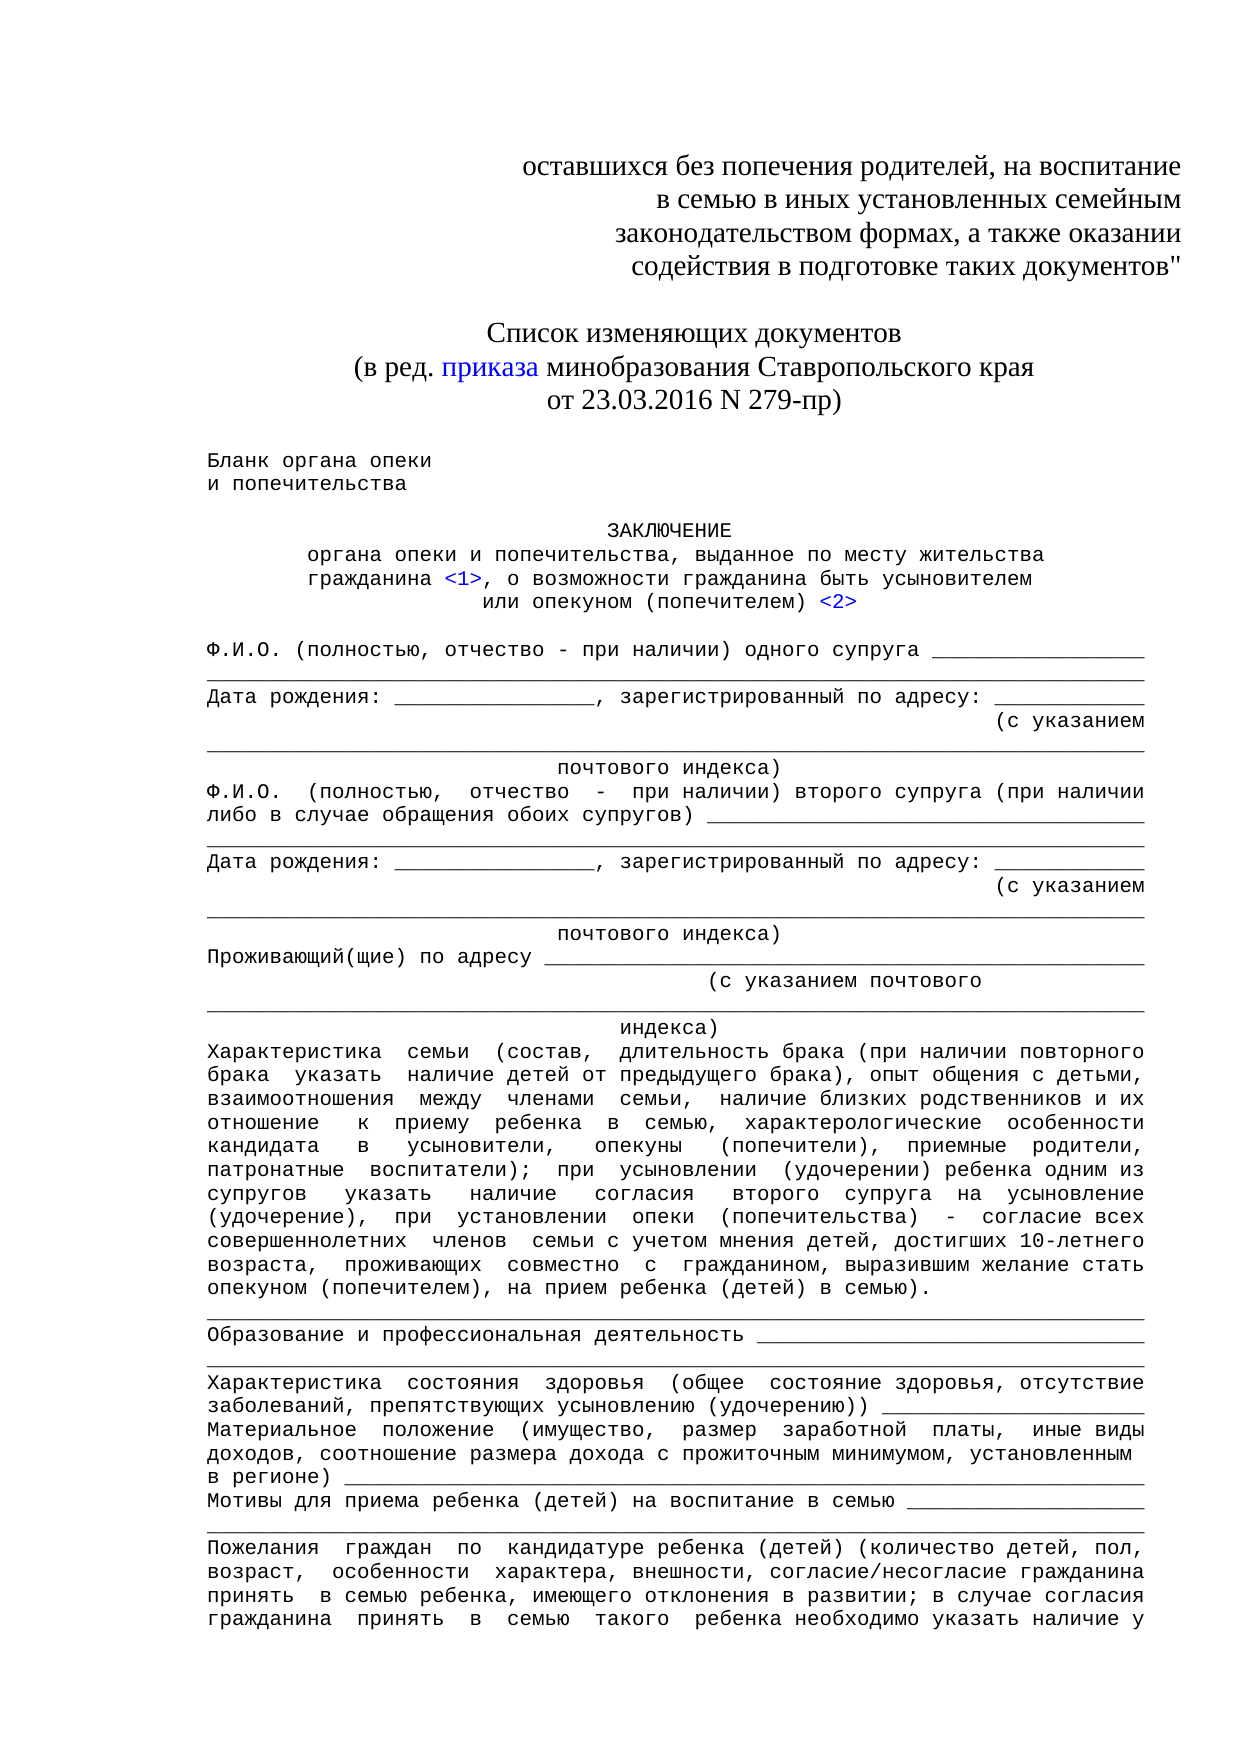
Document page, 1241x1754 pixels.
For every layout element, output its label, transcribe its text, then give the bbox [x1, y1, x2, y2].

text законодательством формах, а также оказании [207, 215, 1181, 248]
text взаимоотношения между членами семьи, наличие близких родственников и их [207, 1088, 1181, 1112]
text Дата рождения: ________________, зарегистрированный по адресу: ____________ [207, 852, 1181, 875]
text супругов указать наличие согласия второго супруга на усыновление [207, 1183, 1181, 1206]
text Пожелания граждан по кандидатуре ребенка (детей) (количество детей, пол, [207, 1537, 1181, 1561]
text в регионе) ________________________________________________________________ [207, 1466, 1181, 1490]
text Дата рождения: ________________, зарегистрированный по адресу: ____________ [207, 686, 1181, 710]
text (с указанием [207, 875, 1181, 899]
text доходов, соотношение размера дохода с прожиточным минимумом, установленным [207, 1443, 1181, 1466]
text Ф.И.О. (полностью, отчество - при наличии) второго супруга (при наличии [207, 781, 1181, 804]
text в семью в иных установленных семейным [207, 181, 1181, 215]
text (удочерение), при установлении опеки (попечительства) - согласие всех [207, 1206, 1181, 1230]
text Характеристика состояния здоровья (общее состояние здоровья, отсутствие [207, 1372, 1181, 1395]
text (с указанием почтового [207, 970, 1181, 993]
text либо в случае обращения обоих супругов) ___________________________________ [207, 804, 1181, 828]
text Образование и профессиональная деятельность _______________________________ [207, 1324, 1181, 1348]
text от 23.03.2016 N 279-пр) [207, 382, 1181, 416]
text ЗАКЛЮЧЕНИЕ [207, 521, 1181, 544]
text Бланк органа опеки [207, 449, 1181, 473]
text опекуном (попечителем), на прием ребенка (детей) в семью). [207, 1277, 1181, 1301]
text гражданина <1>, о возможности гражданина быть усыновителем [207, 568, 1181, 591]
text индекса) [207, 1017, 1181, 1041]
text совершеннолетних членов семьи с учетом мнения детей, достигших 10-летнего [207, 1230, 1181, 1253]
text возраст, особенности характера, внешности, согласие/несогласие гражданина [207, 1561, 1181, 1584]
text (с указанием [207, 710, 1181, 733]
text или опекуном (попечителем) <2> [207, 591, 1181, 615]
text гражданина принять в семью такого ребенка необходимо указать наличие у [207, 1608, 1181, 1632]
text Ф.И.О. (полностью, отчество - при наличии) одного супруга _________________ [207, 639, 1181, 662]
text ___________________________________________________________________________ [207, 993, 1181, 1017]
text Список изменяющих документов [207, 315, 1181, 349]
text ___________________________________________________________________________ [207, 1514, 1181, 1537]
text Мотивы для приема ребенка (детей) на воспитание в семью ___________________ [207, 1490, 1181, 1514]
text ___________________________________________________________________________ [207, 899, 1181, 922]
text Проживающий(щие) по адресу ________________________________________________ [207, 946, 1181, 970]
text отношение к приему ребенка в семью, характерологические особенности [207, 1112, 1181, 1135]
text и попечительства [207, 473, 1181, 497]
text ___________________________________________________________________________ [207, 1348, 1181, 1372]
text оставшихся без попечения родителей, на воспитание [207, 148, 1181, 181]
text заболеваний, препятствующих усыновлению (удочерению)) _____________________ [207, 1395, 1181, 1419]
text ___________________________________________________________________________ [207, 662, 1181, 686]
text ___________________________________________________________________________ [207, 828, 1181, 852]
text брака указать наличие детей от предыдущего брака), опыт общения с детьми, [207, 1064, 1181, 1088]
text принять в семью ребенка, имеющего отклонения в развитии; в случае согласия [207, 1584, 1181, 1608]
text ___________________________________________________________________________ [207, 1301, 1181, 1324]
text почтового индекса) [207, 757, 1181, 781]
text почтового индекса) [207, 922, 1181, 946]
text органа опеки и попечительства, выданное по месту жительства [207, 544, 1181, 568]
text возраста, проживающих совместно с гражданином, выразившим желание стать [207, 1253, 1181, 1277]
text (в ред. приказа минобразования Ставропольского края [207, 349, 1181, 382]
text содействия в подготовке таких документов" [207, 248, 1181, 282]
text ___________________________________________________________________________ [207, 733, 1181, 757]
text Характеристика семьи (состав, длительность брака (при наличии повторного [207, 1041, 1181, 1064]
text кандидата в усыновители, опекуны (попечители), приемные родители, [207, 1135, 1181, 1159]
text патронатные воспитатели); при усыновлении (удочерении) ребенка одним из [207, 1159, 1181, 1183]
text Материальное положение (имущество, размер заработной платы, иные виды [207, 1419, 1181, 1443]
